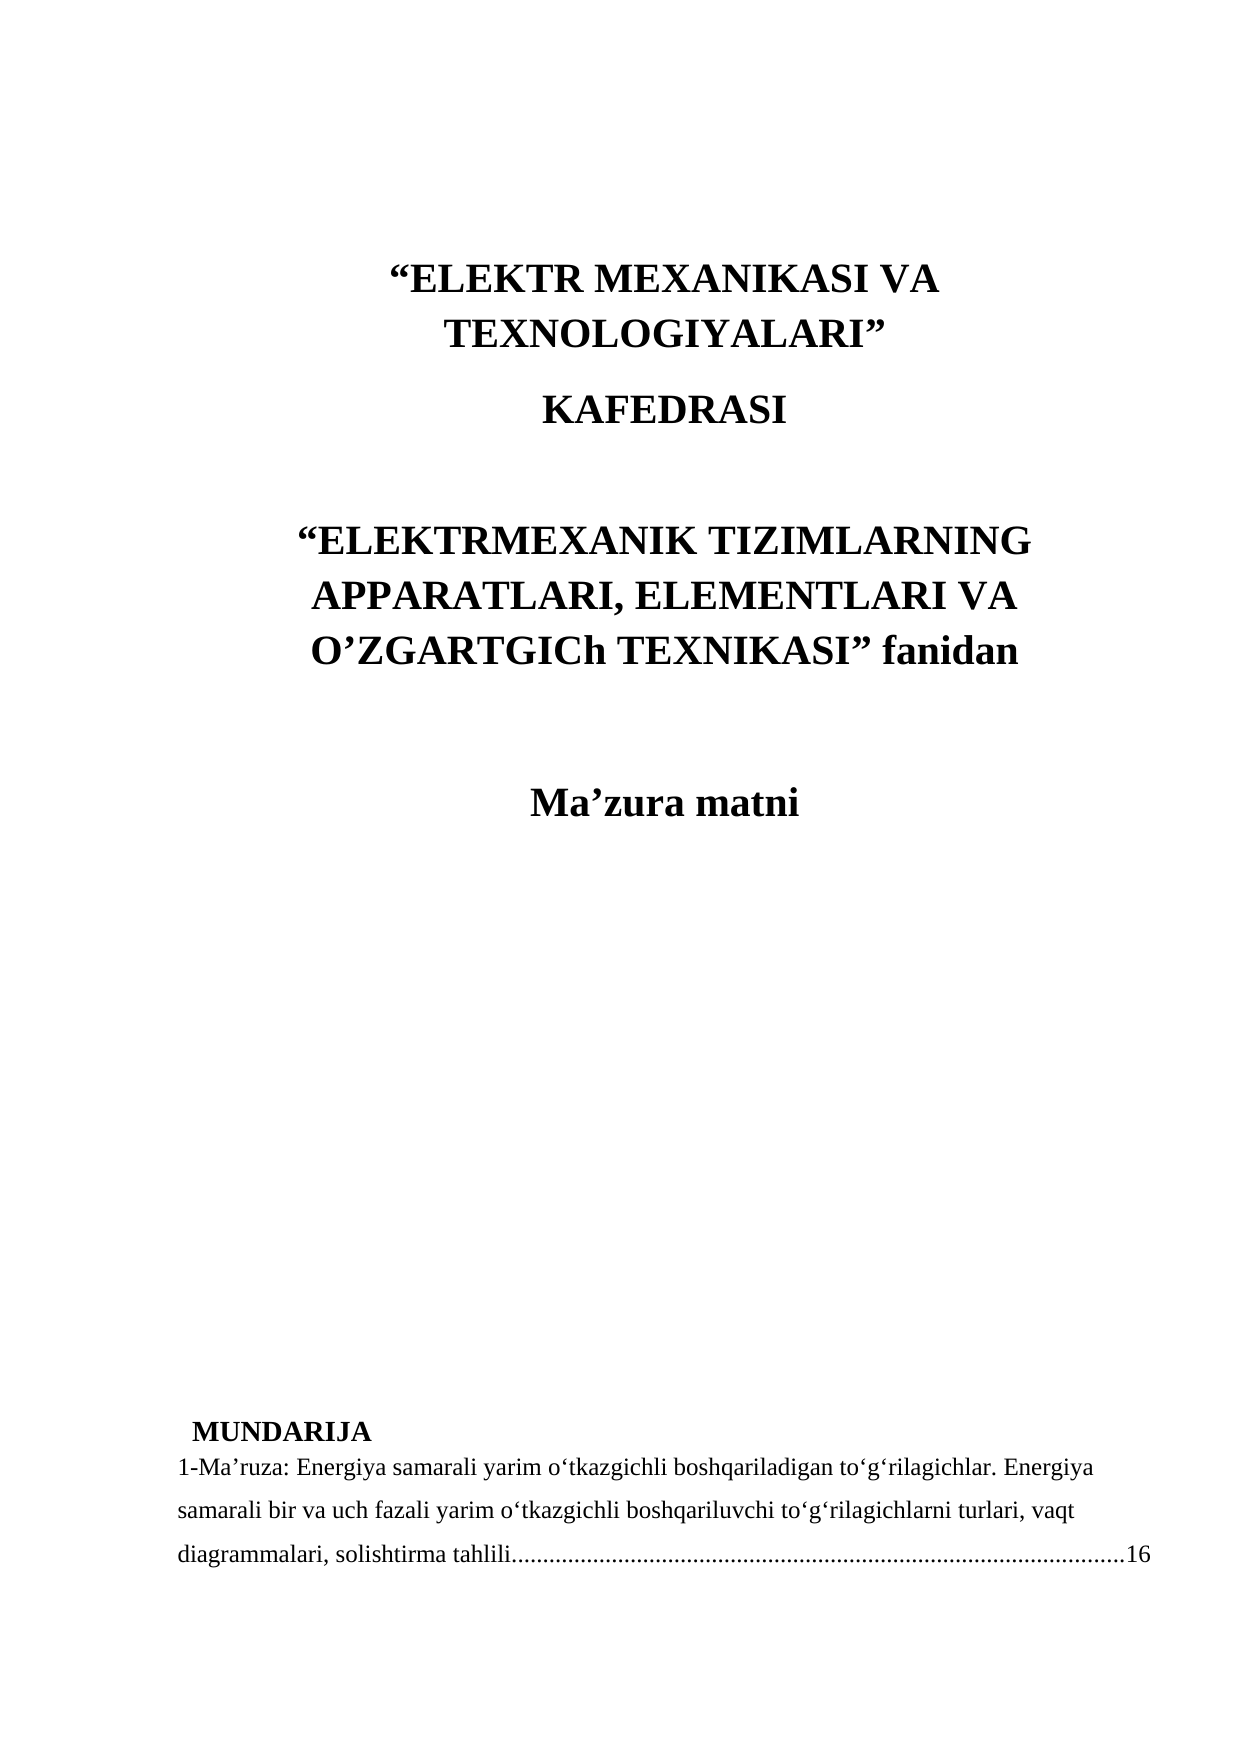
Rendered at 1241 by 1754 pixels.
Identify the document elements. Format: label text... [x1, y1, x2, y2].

text Ma’zura matni [177, 778, 1152, 826]
subtitle MUNDARIJA [177, 1414, 1152, 1447]
text 1-Ma’ruza: Energiya samarali yarim o‘tkazgichli boshqariladigan to‘g‘rilagichlar. Energiya samarali bir va uch fazali yarim o‘tkazgichli boshqariluvchi to‘g‘rilagichlarni turlari, vaqt diagrammalari, solishtirma tahlili. 16 [177, 1452, 1152, 1567]
text KAFEDRASI [177, 384, 1152, 432]
text “ELEKTRMEXANIK TIZIMLARNING APPARATLARI, ELEMENTLARI VA O’ZGARTGICh TEXNIKASI” fanidan [177, 460, 1152, 674]
text “ELEKTR MEXANIKASI VA TEXNOLOGIYALARI” [177, 253, 1152, 356]
